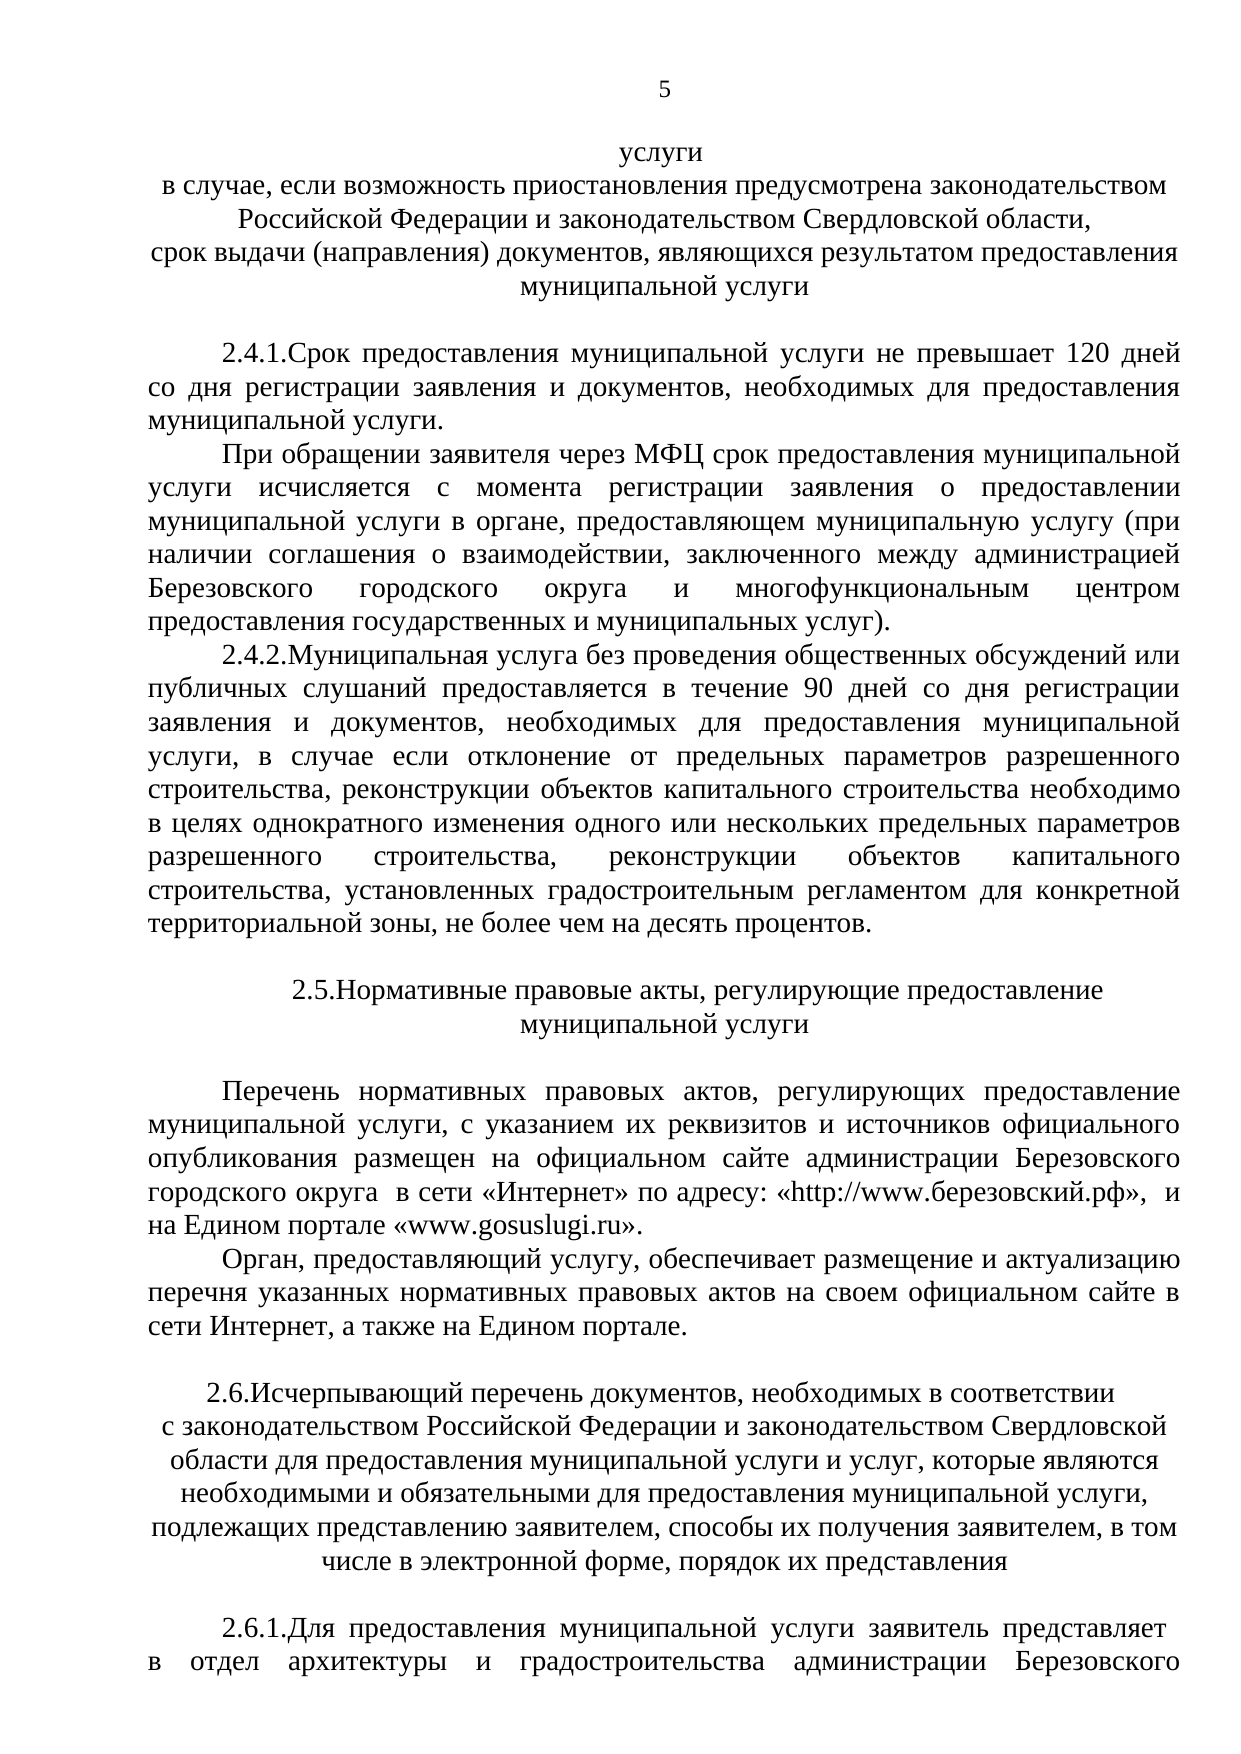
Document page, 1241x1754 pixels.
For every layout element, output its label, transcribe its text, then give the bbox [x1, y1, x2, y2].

text 2.6.Исчерпывающий перечень документов, необходимых в соответствии с законодательством Российской Федерации и законодательством Свердловской области для предоставления муниципальной услуги и услуг, которые являются необходимыми и обязательными для предоставления муниципальной услуги, подлежащих представлению заявителем, способы их получения заявителем, в том числе в электронной форме, порядок их представления [148, 1375, 1181, 1576]
text 2.5.Нормативные правовые акты, регулирующие предоставление муниципальной услуги [148, 972, 1181, 1039]
text Перечень нормативных правовых актов, регулирующих предоставление муниципальной услуги, с указанием их реквизитов и источников официального опубликования размещен на официальном сайте администрации Березовского городского округа в сети «Интернет» по адресу: «http://www.березовский.рф», и на Едином портале «www.gosuslugi.ru». [148, 1073, 1181, 1241]
text срок выдачи (направления) документов, являющихся результатом предоставления муниципальной услуги [148, 234, 1181, 302]
text 2.4.2.Муниципальная услуга без проведения общественных обсуждений или публичных слушаний предоставляется в течение 90 дней со дня регистрации заявления и документов, необходимых для предоставления муниципальной услуги, в случае если отклонение от предельных параметров разрешенного строительства, реконструкции объектов капитального строительства необходимо в целях однократного изменения одного или нескольких предельных параметров разрешенного строительства, реконструкции объектов капитального строительства, установленных градостроительным регламентом для конкретной территориальной зоны, не более чем на десять процентов. [148, 637, 1181, 939]
text При обращении заявителя через МФЦ срок предоставления муниципальной услуги исчисляется с момента регистрации заявления о предоставлении муниципальной услуги в органе, предоставляющем муниципальную услугу (при наличии соглашения о взаимодействии, заключенного между администрацией Березовского городского округа и многофункциональным центром предоставления государственных и муниципальных услуг). [148, 436, 1181, 637]
text Орган, предоставляющий услугу, обеспечивает размещение и актуализацию перечня указанных нормативных правовых актов на своем официальном сайте в сети Интернет, а также на Едином портале. [148, 1241, 1181, 1341]
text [148, 1610, 1181, 1677]
text 2.4.1.Срок предоставления муниципальной услуги не превышает 120 дней со дня регистрации заявления и документов, необходимых для предоставления муниципальной услуги. [148, 335, 1181, 436]
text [148, 134, 1181, 234]
